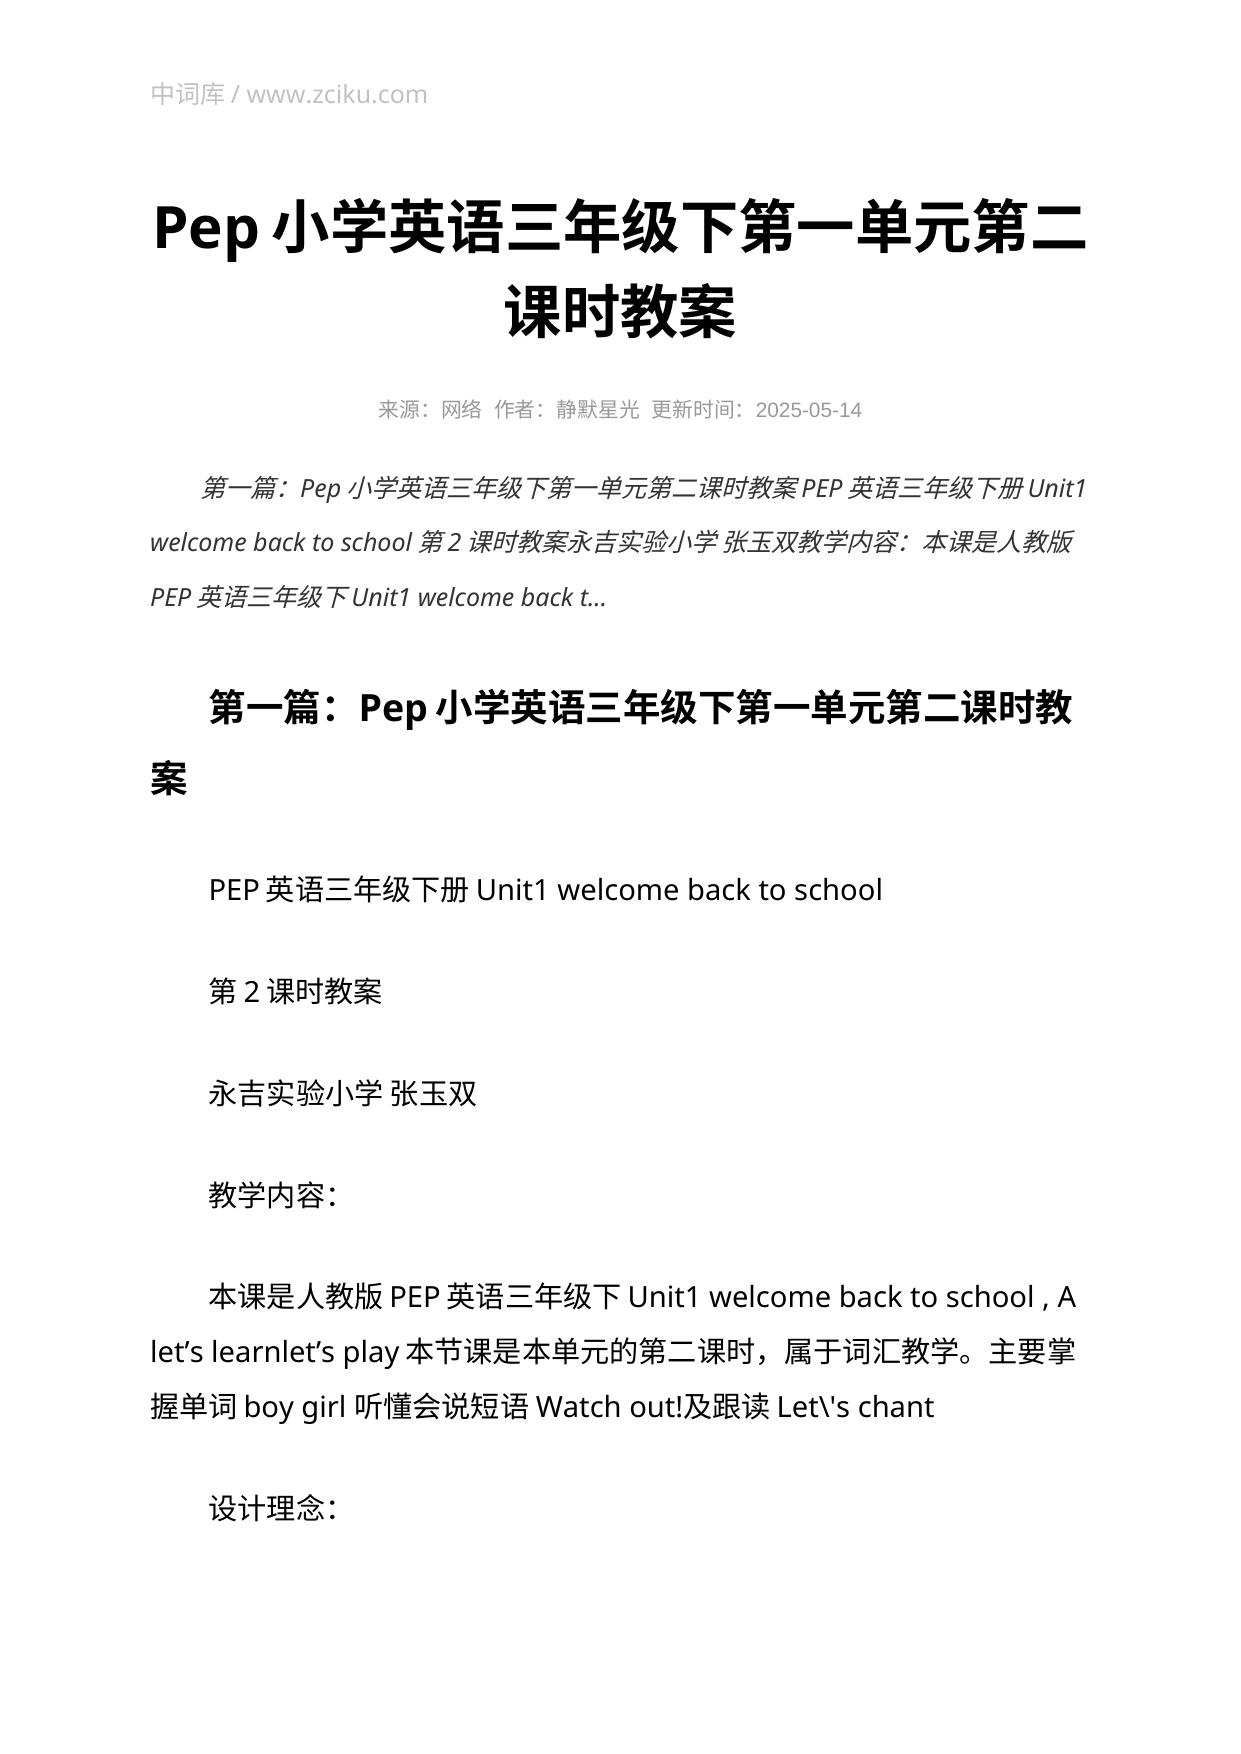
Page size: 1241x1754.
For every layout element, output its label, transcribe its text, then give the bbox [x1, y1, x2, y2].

text 第一篇：Pep小学英语三年级下第一单元第二课时教案 [150, 678, 1090, 803]
text PEP英语三年级下册Unit1 welcome back to school [150, 866, 1090, 909]
text 永吉实验小学 张玉双 [150, 1070, 1090, 1113]
subtitle Pep小学英语三年级下第一单元第二课时教案 [150, 181, 1090, 351]
text 本课是人教版PEP英语三年级下Unit1 welcome back to school , A let’s learnlet’s play本节课是本单元的第二课时，属于词汇教学。主要掌握单词boy girl 听懂会说短语 Watch out!及跟读Let\'s chant [150, 1274, 1090, 1426]
text 第一篇：Pep小学英语三年级下第一单元第二课时教案PEP英语三年级下册Unit1 welcome back to school第2课时教案永吉实验小学 张玉双教学内容：本课是人教版PEP英语三年级下Unit1 welcome back t... [150, 468, 1090, 613]
text 设计理念： [150, 1486, 1090, 1528]
text 第2课时教案 [150, 968, 1090, 1011]
text 来源：网络 作者：静默星光 更新时间：2025-05-14 [150, 397, 1090, 421]
text 教学内容： [150, 1172, 1090, 1214]
